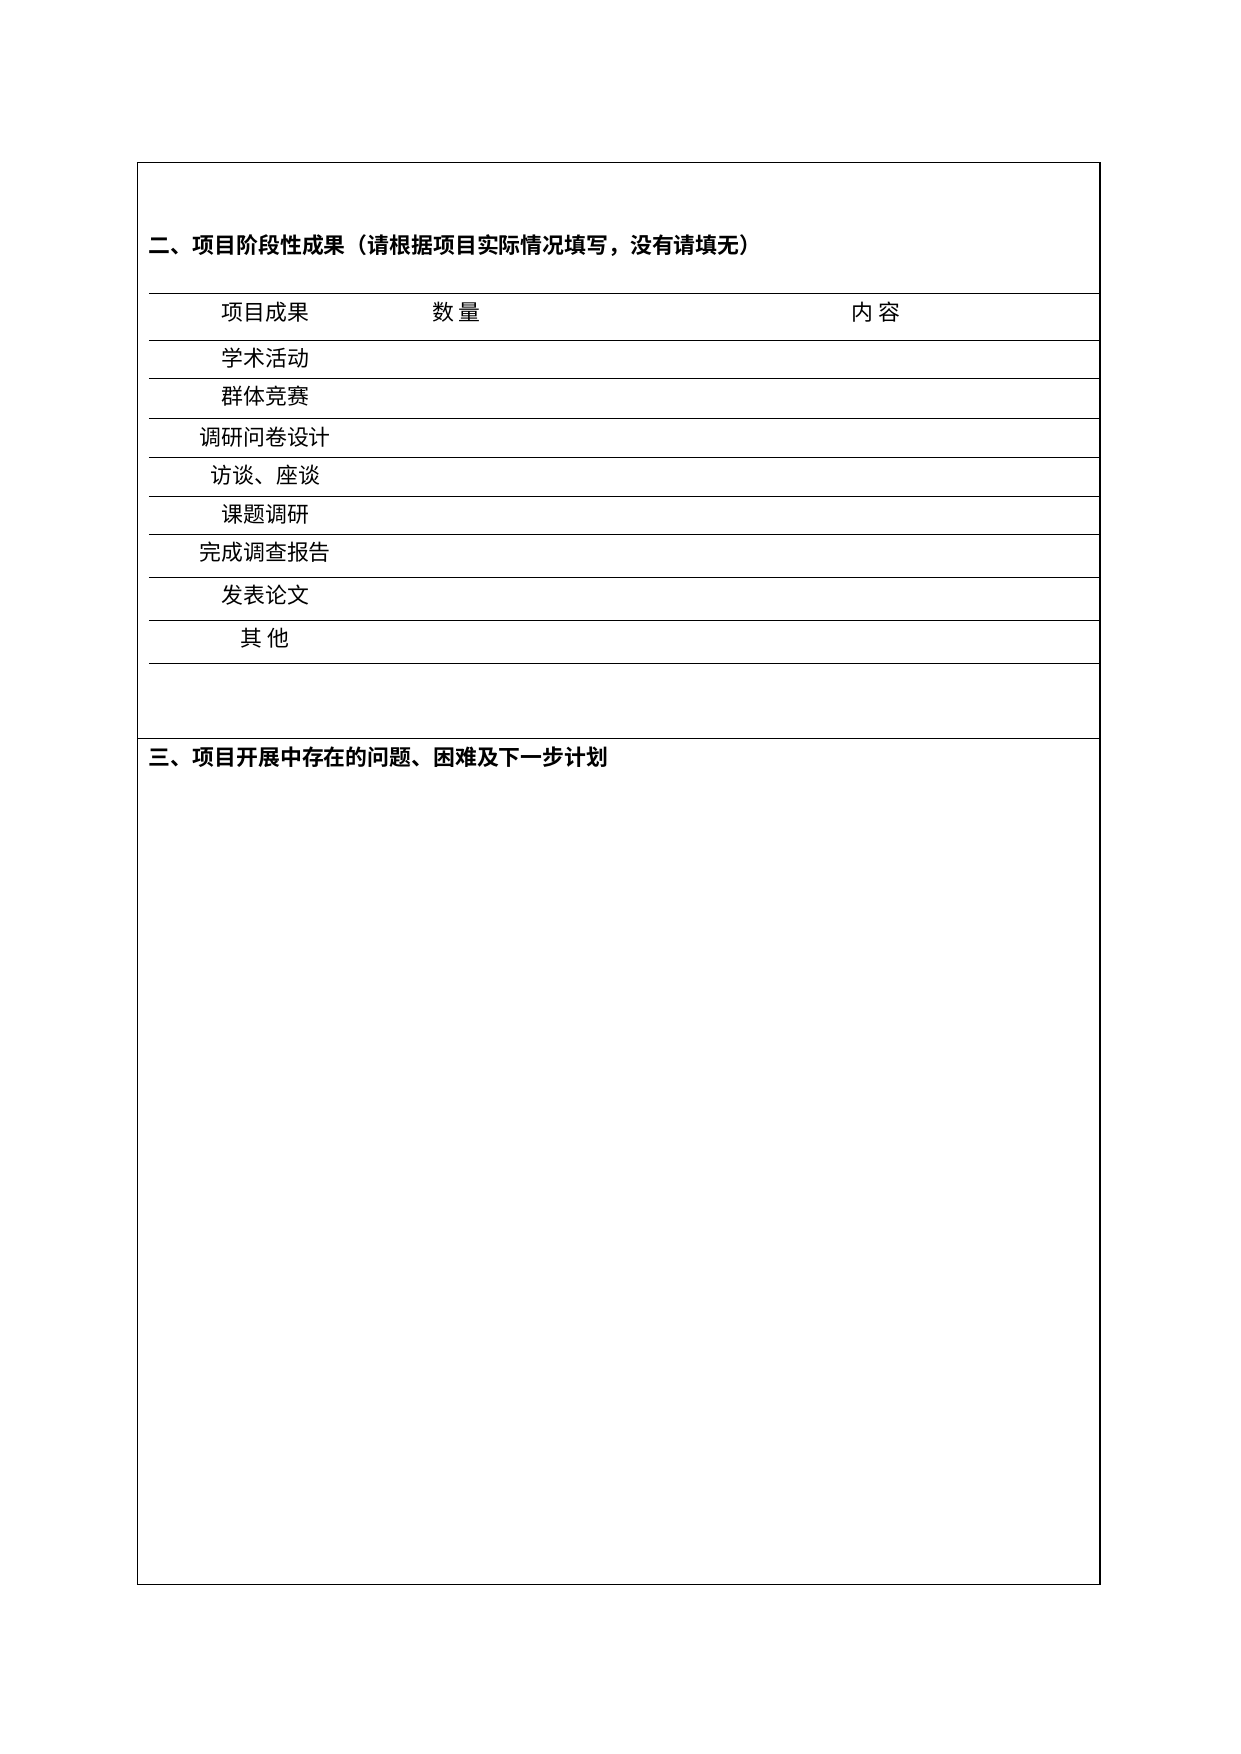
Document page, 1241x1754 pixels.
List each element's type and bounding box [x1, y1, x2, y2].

table_cell [138, 163, 1099, 738]
table_cell [138, 739, 1099, 1584]
